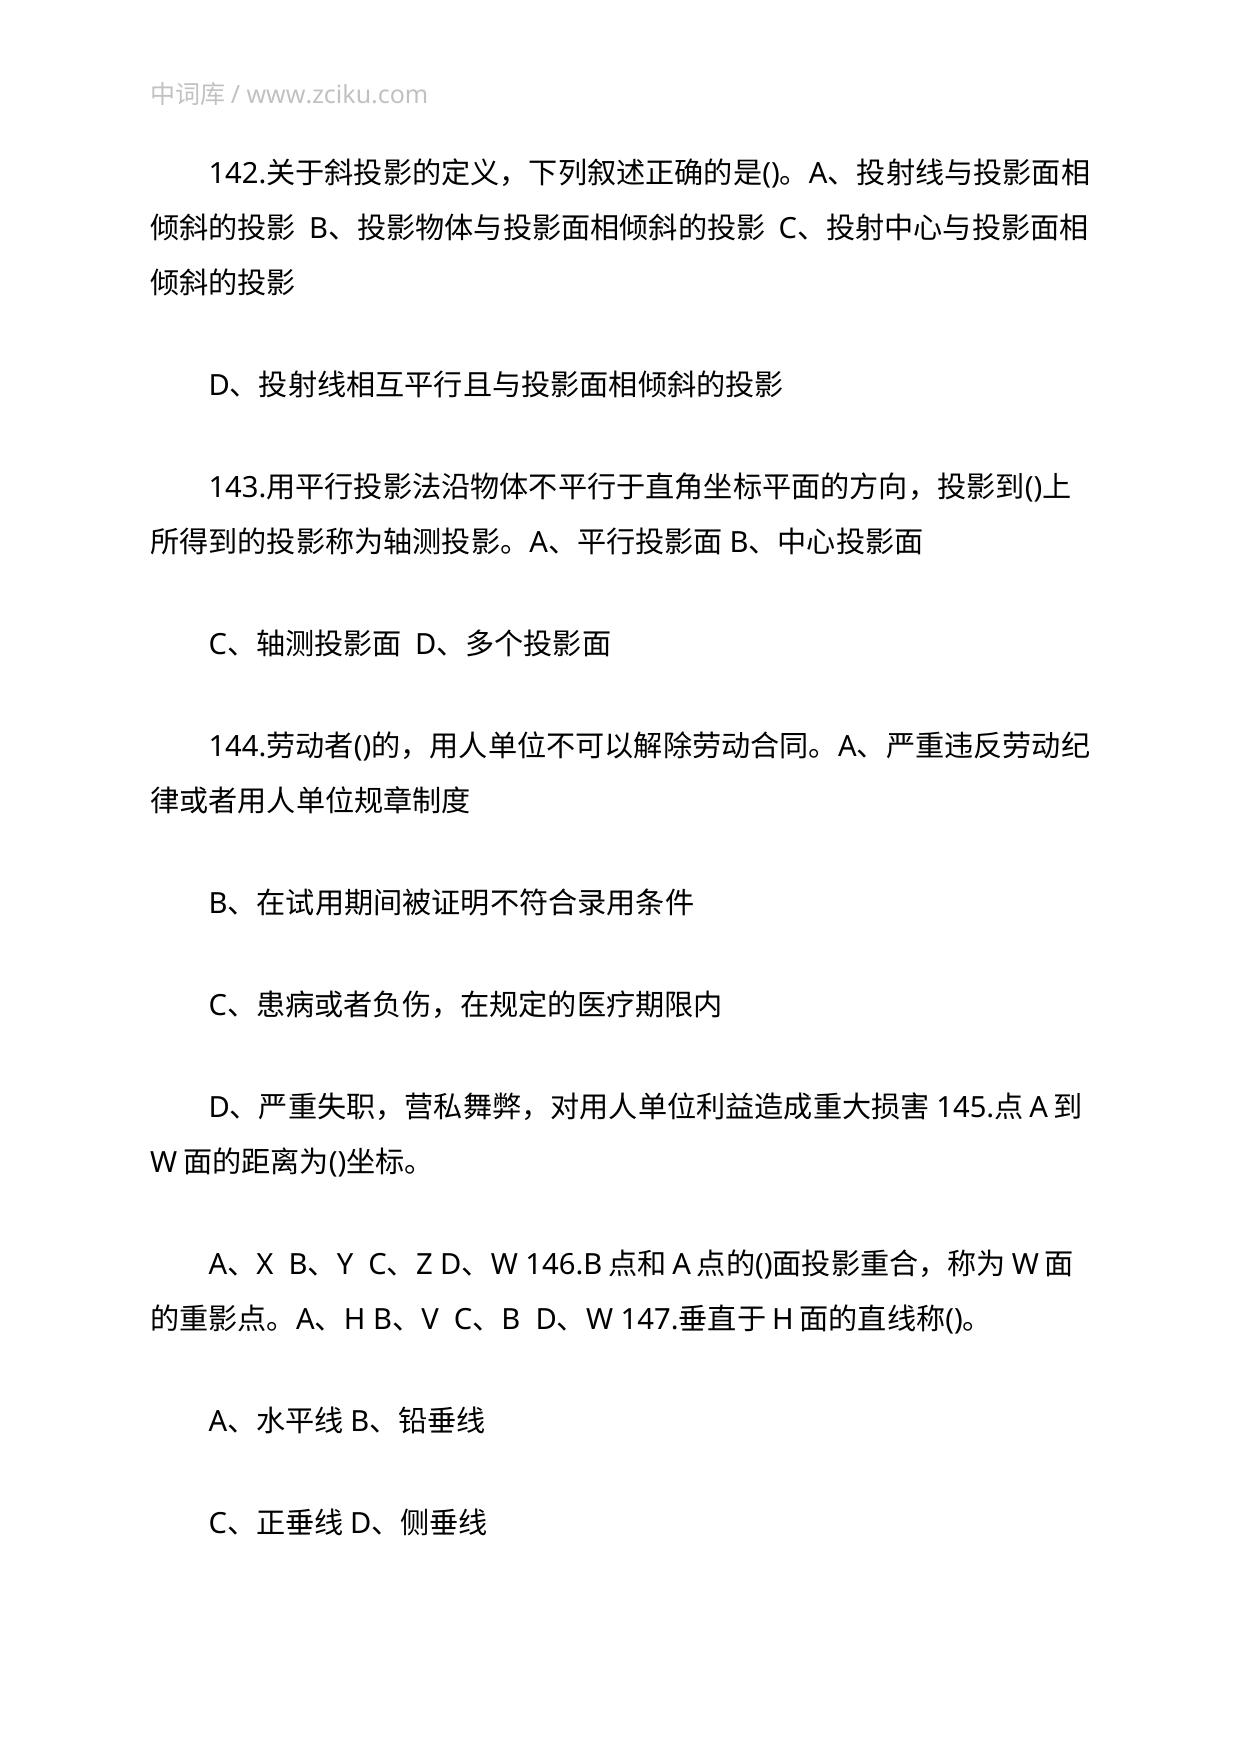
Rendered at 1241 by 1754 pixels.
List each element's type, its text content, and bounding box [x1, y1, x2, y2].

text A、X B、Y C、Z D、W 146.B点和A点的()面投影重合，称为W面的重影点。A、H B、V C、B D、W 147.垂直于H面的直线称()。 [150, 1240, 1090, 1338]
text D、投射线相互平行且与投影面相倾斜的投影 [150, 362, 1090, 404]
text D、严重失职，营私舞弊，对用人单位利益造成重大损害 145.点A到W面的距离为()坐标。 [150, 1083, 1090, 1181]
text A、水平线 B、铅垂线 [150, 1397, 1090, 1440]
text 143.用平行投影法沿物体不平行于直角坐标平面的方向，投影到()上所得到的投影称为轴测投影。A、平行投影面 B、中心投影面 [150, 464, 1090, 561]
text B、在试用期间被证明不符合录用条件 [150, 879, 1090, 922]
text 142.关于斜投影的定义，下列叙述正确的是()。A、投射线与投影面相倾斜的投影 B、投影物体与投影面相倾斜的投影 C、投射中心与投影面相倾斜的投影 [150, 150, 1090, 302]
text C、轴测投影面 D、多个投影面 [150, 621, 1090, 663]
text 144.劳动者()的，用人单位不可以解除劳动合同。A、严重违反劳动纪律或者用人单位规章制度 [150, 723, 1090, 820]
text C、患病或者负伤，在规定的医疗期限内 [150, 981, 1090, 1024]
text C、正垂线 D、侧垂线 [150, 1499, 1090, 1542]
